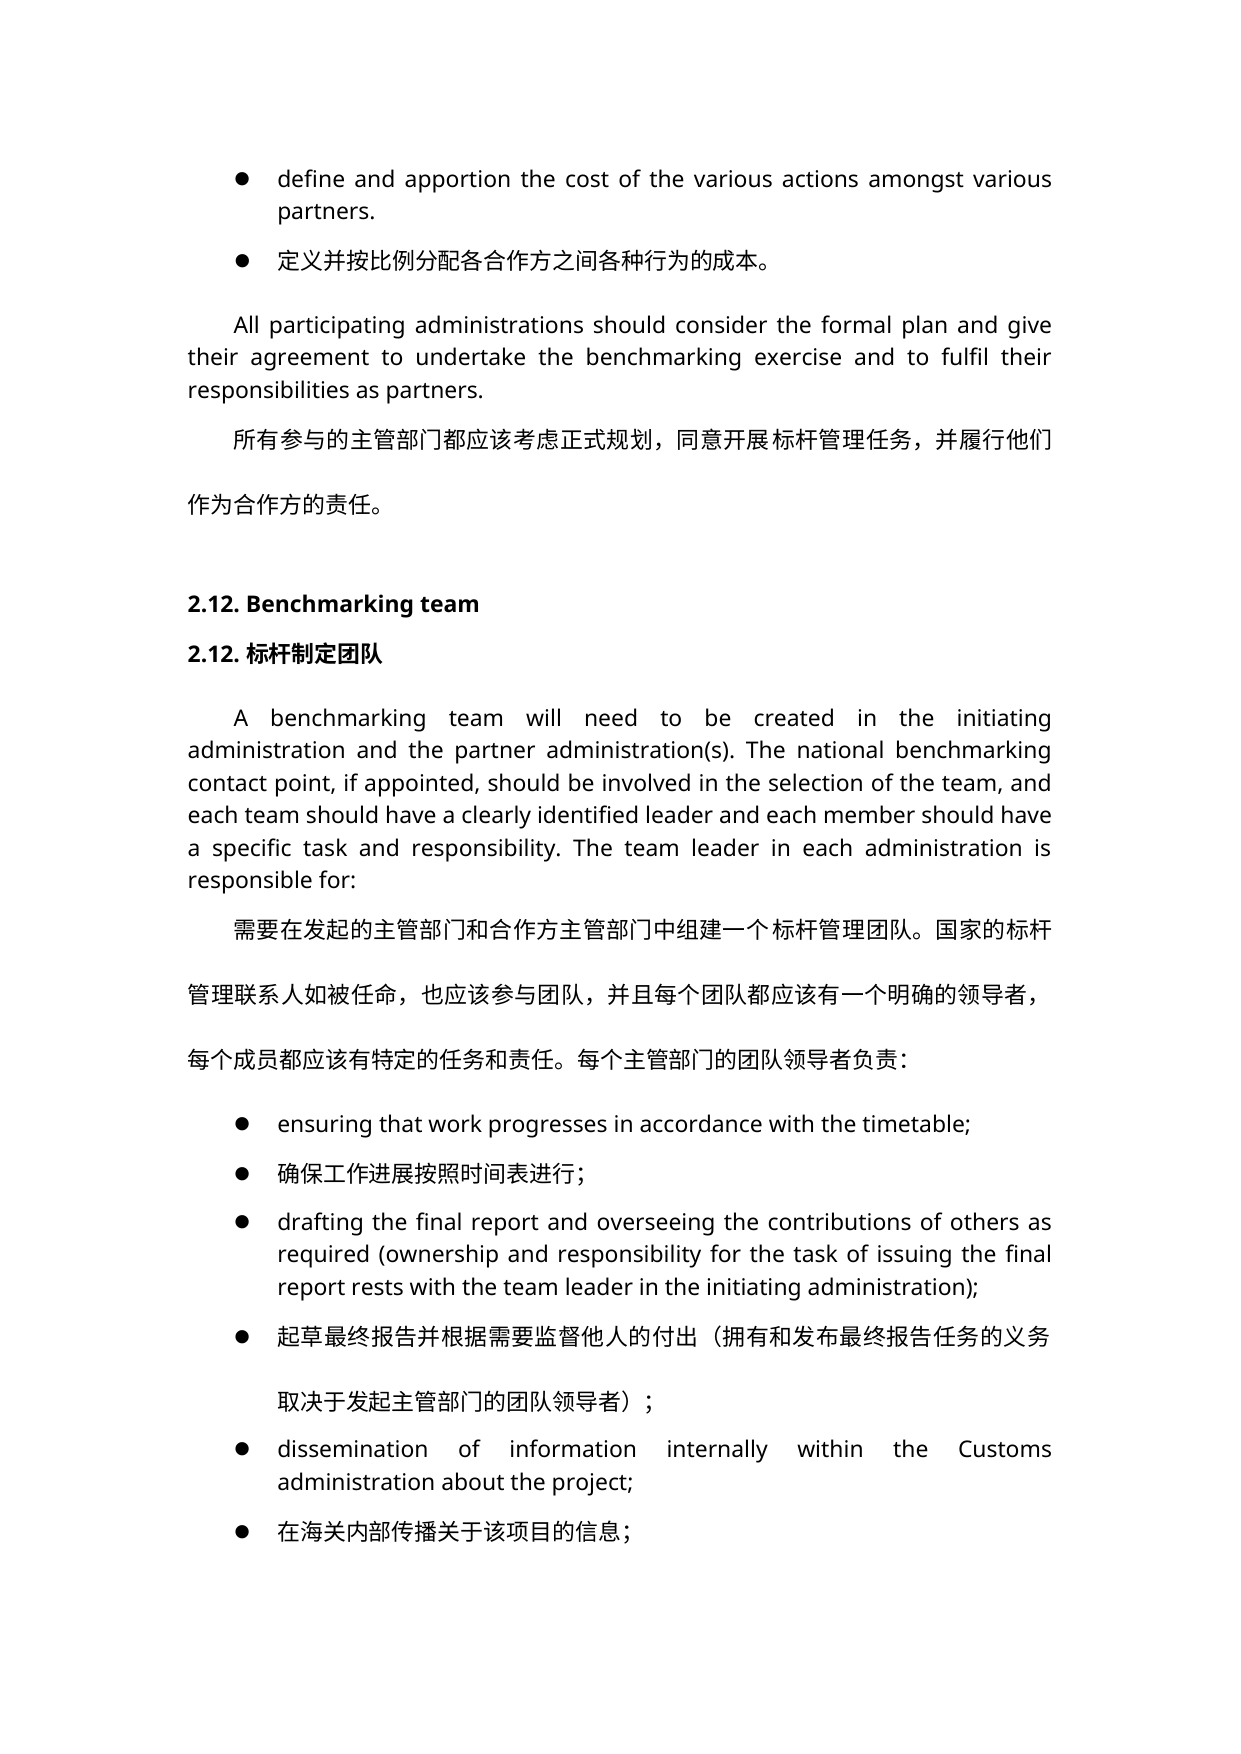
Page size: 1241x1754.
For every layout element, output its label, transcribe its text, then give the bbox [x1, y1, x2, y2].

list 定义并按比例分配各合作方之间各种行为的成本。 [233, 227, 1053, 292]
text A benchmarking team will need to be created in the initiating administration and the partner administration(s). The national benchmarking contact point, if appointed, should be involved in the selection of the team, and each team should have a clearly identified leader and each member should have a specific task and responsibility. The team leader in each administration is responsible for: [187, 701, 1053, 896]
text 2.12. 标杆制定团队 [187, 620, 1053, 685]
text 2.12. Benchmarking team [187, 588, 1053, 620]
list define and apportion the cost of the various actions amongst various partners. [233, 162, 1053, 227]
list 确保工作进展按照时间表进行； [233, 1140, 1053, 1205]
list ensuring that work progresses in accordance with the timetable; [233, 1108, 1053, 1140]
text All participating administrations should consider the formal plan and give their agreement to undertake the benchmarking exercise and to fulfil their responsibilities as partners. [187, 308, 1053, 406]
list dissemination of information internally within the Customs administration about the project; [233, 1433, 1053, 1498]
text 需要在发起的主管部门和合作方主管部门中组建一个标杆管理团队。国家的标杆管理联系人如被任命，也应该参与团队，并且每个团队都应该有一个明确的领导者，每个成员都应该有特定的任务和责任。每个主管部门的团队领导者负责： [187, 896, 1053, 1091]
list drafting the final report and overseeing the contributions of others as required (ownership and responsibility for the task of issuing the final report rests with the team leader in the initiating administration); [233, 1205, 1053, 1303]
text 所有参与的主管部门都应该考虑正式规划，同意开展标杆管理任务，并履行他们作为合作方的责任。 [187, 406, 1053, 536]
list 在海关内部传播关于该项目的信息； [233, 1498, 1053, 1563]
list 起草最终报告并根据需要监督他人的付出（拥有和发布最终报告任务的义务取决于发起主管部门的团队领导者）； [233, 1303, 1053, 1433]
